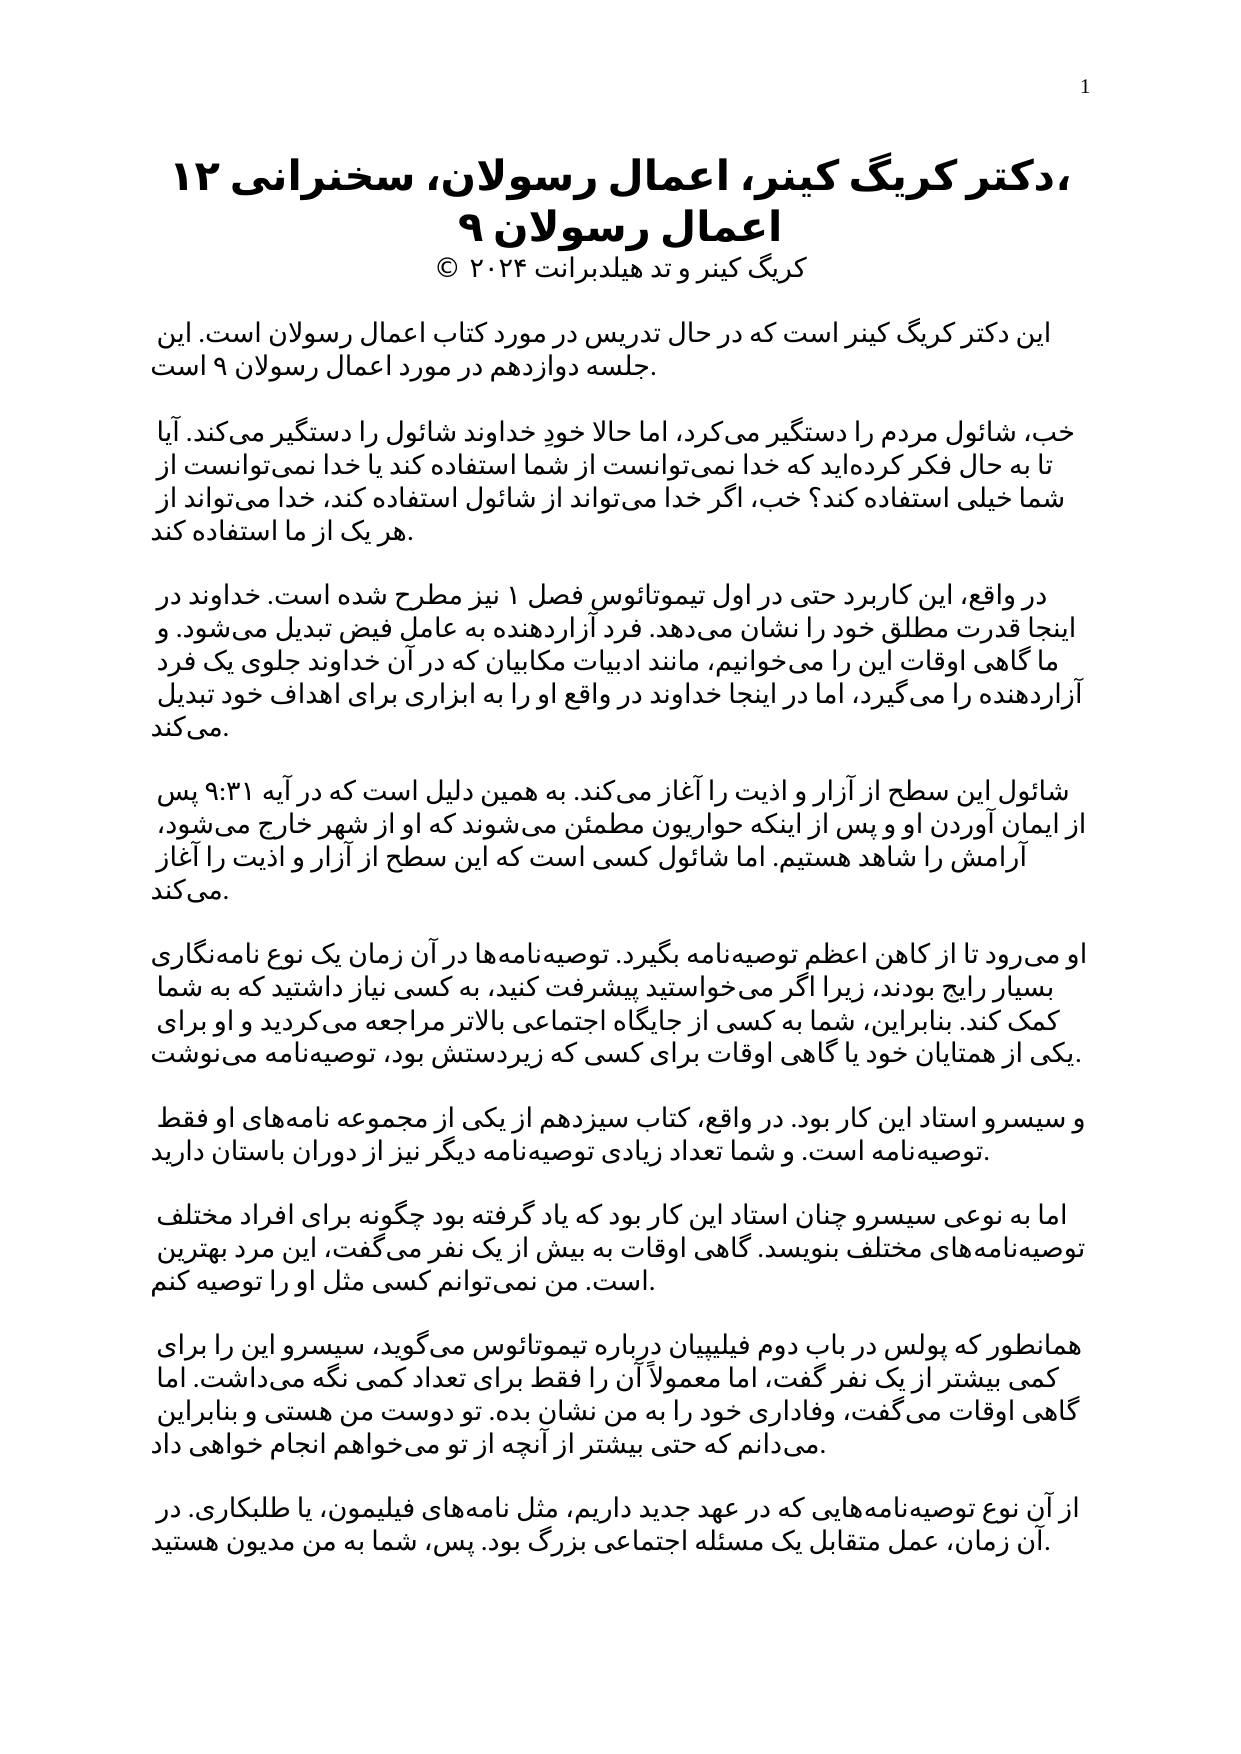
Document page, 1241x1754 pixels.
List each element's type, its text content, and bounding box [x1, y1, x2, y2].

text خب، شائول مردم را دستگیر می‌کرد، اما حالا خودِ خداوند شائول را دستگیر می‌کند. آیا تا به حال فکر کرده‌اید که خدا نمی‌توانست از شما استفاده کند یا خدا نمی‌توانست از شما خیلی استفاده کند؟ خب، اگر خدا می‌تواند از شائول استفاده کند، خدا می‌تواند از هر یک از ما استفاده کند. [150, 415, 1090, 547]
text همانطور که پولس در باب دوم فیلیپیان درباره تیموتائوس می‌گوید، سیسرو این را برای کمی بیشتر از یک نفر گفت، اما معمولاً آن را فقط برای تعداد کمی نگه می‌داشت. اما گاهی اوقات می‌گفت، وفاداری خود را به من نشان بده. تو دوست من هستی و بنابراین می‌دانم که حتی بیشتر از آنچه از تو می‌خواهم انجام خواهی داد. [150, 1328, 1090, 1460]
text دکتر کریگ کینر، اعمال رسولان، سخنرانی ۱۲، [150, 150, 1090, 201]
text © ۲۰۲۴ کریگ کینر و تد هیلدبرانت [150, 252, 1090, 285]
text اما به نوعی سیسرو چنان استاد این کار بود که یاد گرفته بود چگونه برای افراد مختلف توصیه‌نامه‌های مختلف بنویسد. گاهی اوقات به بیش از یک نفر می‌گفت، این مرد بهترین است. من نمی‌توانم کسی مثل او را توصیه کنم. [150, 1198, 1090, 1297]
text این دکتر کریگ کینر است که در حال تدریس در مورد کتاب اعمال رسولان است. این جلسه دوازدهم در مورد اعمال رسولان ۹ است. [150, 316, 1090, 382]
text اعمال رسولان ۹ [150, 201, 1090, 252]
text او می‌رود تا از کاهن اعظم توصیه‌نامه بگیرد. توصیه‌نامه‌ها در آن زمان یک نوع نامه‌نگاری بسیار رایج بودند، زیرا اگر می‌خواستید پیشرفت کنید، به کسی نیاز داشتید که به شما کمک کند. بنابراین، شما به کسی از جایگاه اجتماعی بالاتر مراجعه می‌کردید و او برای یکی از همتایان خود یا گاهی اوقات برای کسی که زیردستش بود، توصیه‌نامه می‌نوشت. [150, 938, 1090, 1070]
text شائول این سطح از آزار و اذیت را آغاز می‌کند. به همین دلیل است که در آیه ۹:۳۱ پس از ایمان آوردن او و پس از اینکه حواریون مطمئن می‌شوند که او از شهر خارج می‌شود، آرامش را شاهد هستیم. اما شائول کسی است که این سطح از آزار و اذیت را آغاز می‌کند. [150, 774, 1090, 906]
text و سیسرو استاد این کار بود. در واقع، کتاب سیزدهم از یکی از مجموعه نامه‌های او فقط توصیه‌نامه است. و شما تعداد زیادی توصیه‌نامه دیگر نیز از دوران باستان دارید. [150, 1101, 1090, 1167]
text در واقع، این کاربرد حتی در اول تیموتائوس فصل ۱ نیز مطرح شده است. خداوند در اینجا قدرت مطلق خود را نشان می‌دهد. فرد آزاردهنده به عامل فیض تبدیل می‌شود. و ما گاهی اوقات این را می‌خوانیم، مانند ادبیات مکابیان که در آن خداوند جلوی یک فرد آزاردهنده را می‌گیرد، اما در اینجا خداوند در واقع او را به ابزاری برای اهداف خود تبدیل می‌کند. [150, 578, 1090, 743]
text از آن نوع توصیه‌نامه‌هایی که در عهد جدید داریم، مثل نامه‌های فیلیمون، یا طلبکاری. در آن زمان، عمل متقابل یک مسئله اجتماعی بزرگ بود. پس، شما به من مدیون هستید. [150, 1491, 1090, 1557]
